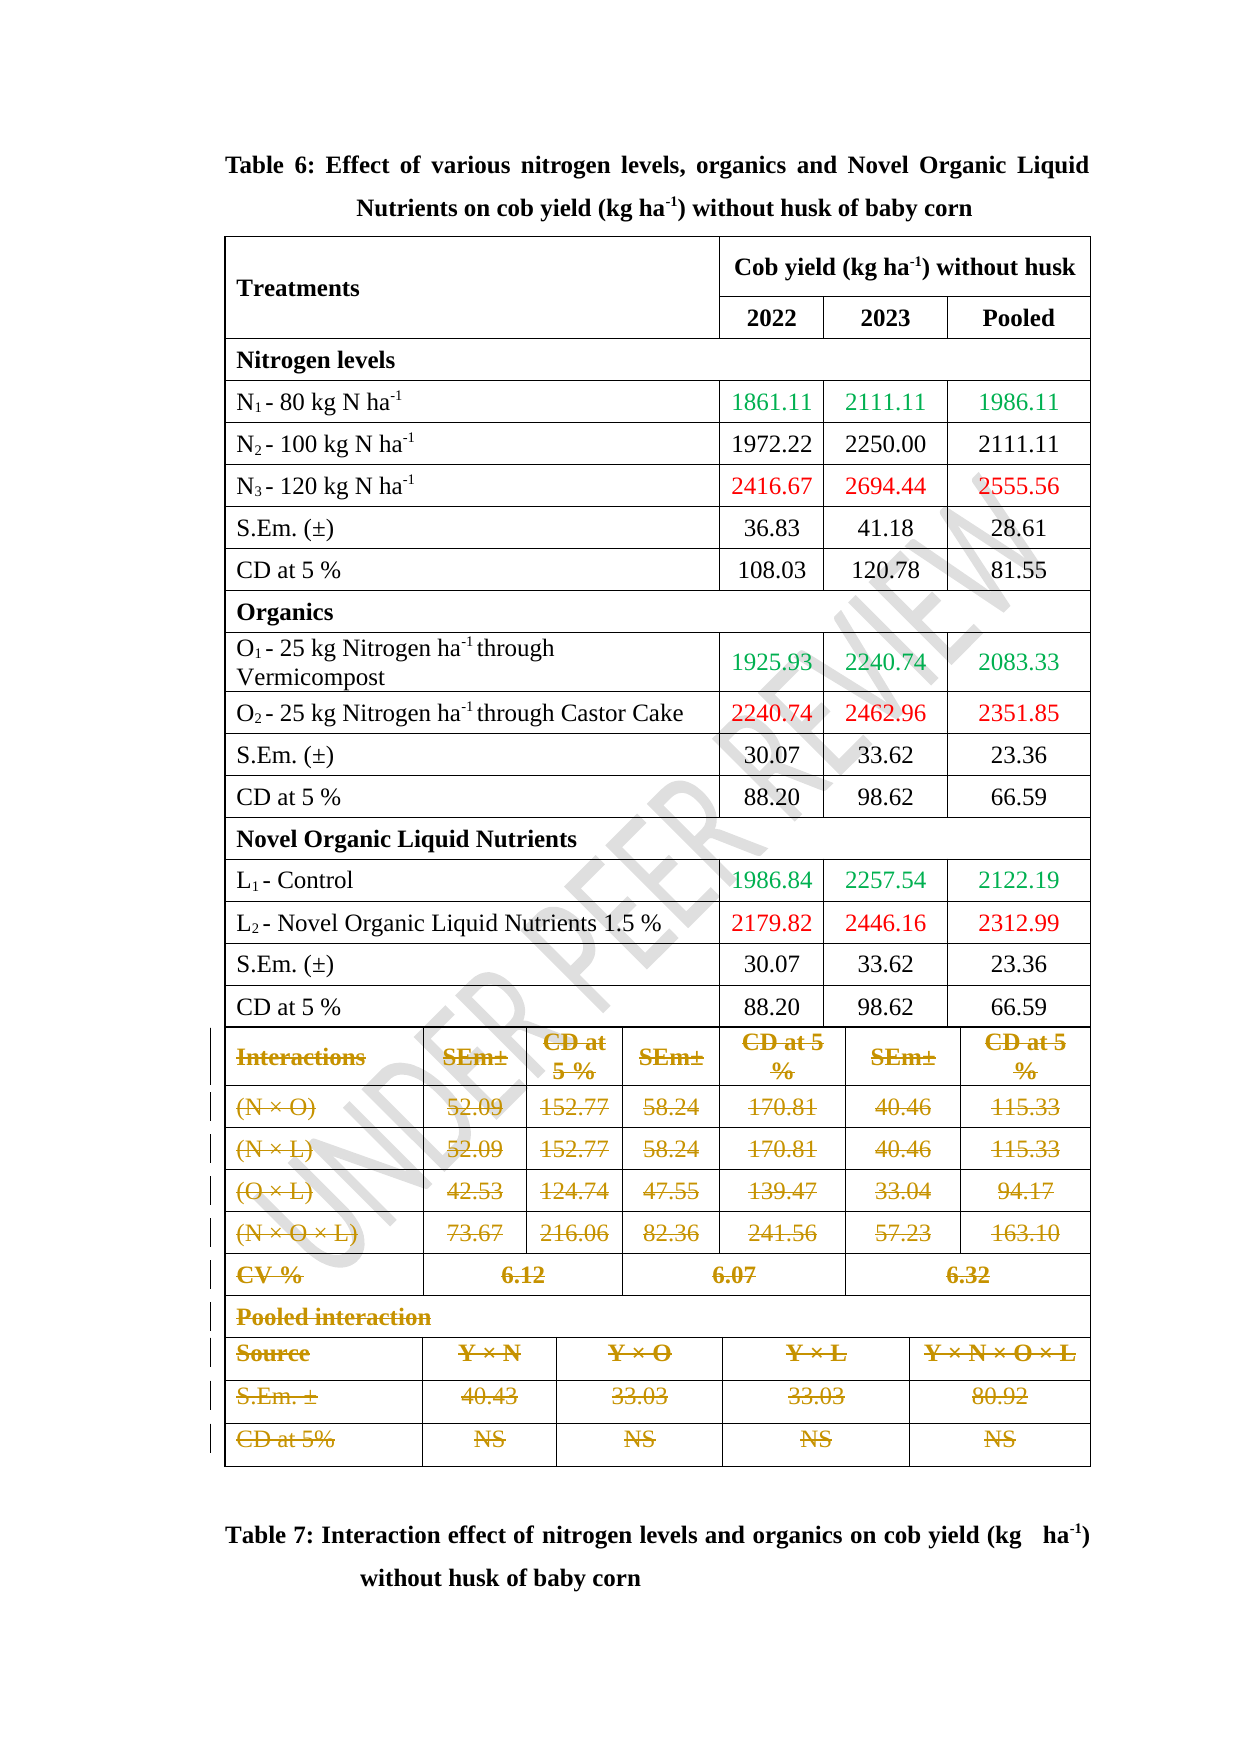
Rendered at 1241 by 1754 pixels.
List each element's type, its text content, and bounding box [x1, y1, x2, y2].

table_cell [961, 1170, 1090, 1211]
table_cell [720, 1128, 845, 1169]
table_cell [226, 1381, 422, 1423]
table_cell 2694.44 [824, 465, 947, 506]
table_cell [423, 1338, 556, 1380]
table_cell [910, 1424, 1090, 1466]
table_cell [424, 1254, 622, 1295]
text Table 7: Interaction effect of nitrogen levels and organics on cob yield (kg ha-1) without husk of baby corn [225, 1520, 1090, 1592]
table_cell Organics [226, 591, 1090, 632]
table_cell 2312.99 [948, 902, 1090, 942]
text Table 6: Effect of various nitrogen levels, organics and Novel Organic Liquid Nutrients on cob yield (kg ha-1) without husk of baby corn [225, 150, 1090, 222]
table_cell [723, 1424, 909, 1466]
table_cell [846, 1028, 960, 1085]
table_cell 23.36 [948, 944, 1090, 984]
table_cell 1861.11 [720, 381, 823, 422]
table_cell 2250.00 [824, 423, 947, 464]
table_cell 36.83 [720, 507, 823, 548]
table_cell [961, 1128, 1090, 1169]
table_cell 66.59 [948, 776, 1090, 817]
table_cell [527, 1128, 622, 1169]
table_cell CD at 5 % [226, 549, 719, 590]
table_cell [226, 1296, 1090, 1337]
table_cell [846, 1254, 1090, 1295]
table_cell 30.07 [720, 734, 823, 774]
table_cell [910, 1338, 1090, 1380]
table_cell [527, 1212, 622, 1253]
table_cell 2179.82 [720, 902, 823, 942]
table_cell 1972.22 [720, 423, 823, 464]
table_cell [961, 1086, 1090, 1127]
table_cell [423, 1381, 556, 1423]
table_cell 2122.19 [948, 860, 1090, 901]
table_cell 88.20 [720, 986, 823, 1026]
table_cell [226, 1086, 423, 1127]
table_cell 1925.93 [720, 633, 823, 691]
table_cell 2111.11 [824, 381, 947, 422]
table_cell [720, 1028, 845, 1085]
table_cell [424, 1028, 526, 1085]
table_cell O2 - 25 kg Nitrogen ha-1 through Castor Cake [226, 692, 719, 733]
table_cell [720, 1170, 845, 1211]
table_cell S.Em. (±) [226, 734, 719, 774]
table_cell [623, 1086, 719, 1127]
table_cell [846, 1086, 960, 1127]
table_cell L2 - Novel Organic Liquid Nutrients 1.5 % [226, 902, 719, 942]
table_cell 2022 [720, 297, 823, 338]
table_cell 2257.54 [824, 860, 947, 901]
table_cell Novel Organic Liquid Nutrients [226, 818, 1090, 858]
table_cell 98.62 [824, 986, 947, 1026]
table_cell [723, 1381, 909, 1423]
table_cell [226, 1424, 422, 1466]
table_cell 33.62 [824, 944, 947, 984]
table_cell [623, 1254, 845, 1295]
table_cell [424, 1086, 526, 1127]
table_cell [846, 1170, 960, 1211]
table_cell [623, 1028, 719, 1085]
table_cell [623, 1128, 719, 1169]
table_cell [424, 1128, 526, 1169]
table_cell [226, 1338, 422, 1380]
table_cell 2555.56 [948, 465, 1090, 506]
table_cell [910, 1381, 1090, 1423]
table_cell [527, 1170, 622, 1211]
table_cell 2240.74 [824, 633, 947, 691]
table_cell 30.07 [720, 944, 823, 984]
table_cell [226, 1028, 423, 1085]
table_cell 2416.67 [720, 465, 823, 506]
table_cell S.Em. (±) [226, 944, 719, 984]
table_cell 2240.74 [720, 692, 823, 733]
table_cell 1986.84 [720, 860, 823, 901]
table_cell N2 - 100 kg N ha-1 [226, 423, 719, 464]
table_cell [846, 1128, 960, 1169]
table_cell [557, 1424, 722, 1466]
table_cell 98.62 [824, 776, 947, 817]
table_cell 66.59 [948, 986, 1090, 1026]
table_cell [723, 1338, 909, 1380]
table_cell 2083.33 [948, 633, 1090, 691]
table_cell Pooled [948, 297, 1090, 338]
table_cell [226, 1212, 423, 1253]
table_cell 2111.11 [948, 423, 1090, 464]
table_cell L1 - Control [226, 860, 719, 901]
table_cell [557, 1381, 722, 1423]
table_cell [557, 1338, 722, 1380]
table_cell 2462.96 [824, 692, 947, 733]
table_cell N1 - 80 kg N ha-1 [226, 381, 719, 422]
table_cell [424, 1170, 526, 1211]
table_cell [527, 1086, 622, 1127]
table_cell 33.62 [824, 734, 947, 774]
table_cell [226, 1170, 423, 1211]
table_cell 120.78 [824, 549, 947, 590]
table_cell 2446.16 [824, 902, 947, 942]
table_cell [961, 1212, 1090, 1253]
table_cell [226, 1254, 423, 1295]
table_cell [424, 1212, 526, 1253]
table_cell [720, 1212, 845, 1253]
table_cell [846, 1212, 960, 1253]
table_cell O1 - 25 kg Nitrogen ha-1 through Vermicompost [226, 633, 719, 691]
table_cell Nitrogen levels [226, 339, 1090, 380]
table_header Treatments [226, 237, 719, 338]
table_cell 2351.85 [948, 692, 1090, 733]
table_cell 88.20 [720, 776, 823, 817]
table_cell 41.18 [824, 507, 947, 548]
table_cell 23.36 [948, 734, 1090, 774]
table_cell 28.61 [948, 507, 1090, 548]
table_cell 1986.11 [948, 381, 1090, 422]
table_cell [527, 1028, 622, 1085]
table_cell [423, 1424, 556, 1466]
table_cell 108.03 [720, 549, 823, 590]
table_cell 2023 [824, 297, 947, 338]
table_cell [226, 1128, 423, 1169]
table_header Cob yield (kg ha-1) without husk [720, 237, 1090, 296]
table_cell [961, 1028, 1090, 1085]
table_cell CD at 5 % [226, 776, 719, 817]
table_cell 81.55 [948, 549, 1090, 590]
table_cell N3 - 120 kg N ha-1 [226, 465, 719, 506]
table_cell S.Em. (±) [226, 507, 719, 548]
table_cell [720, 1086, 845, 1127]
table_cell [623, 1212, 719, 1253]
table_cell [623, 1170, 719, 1211]
table_cell CD at 5 % [226, 986, 719, 1026]
